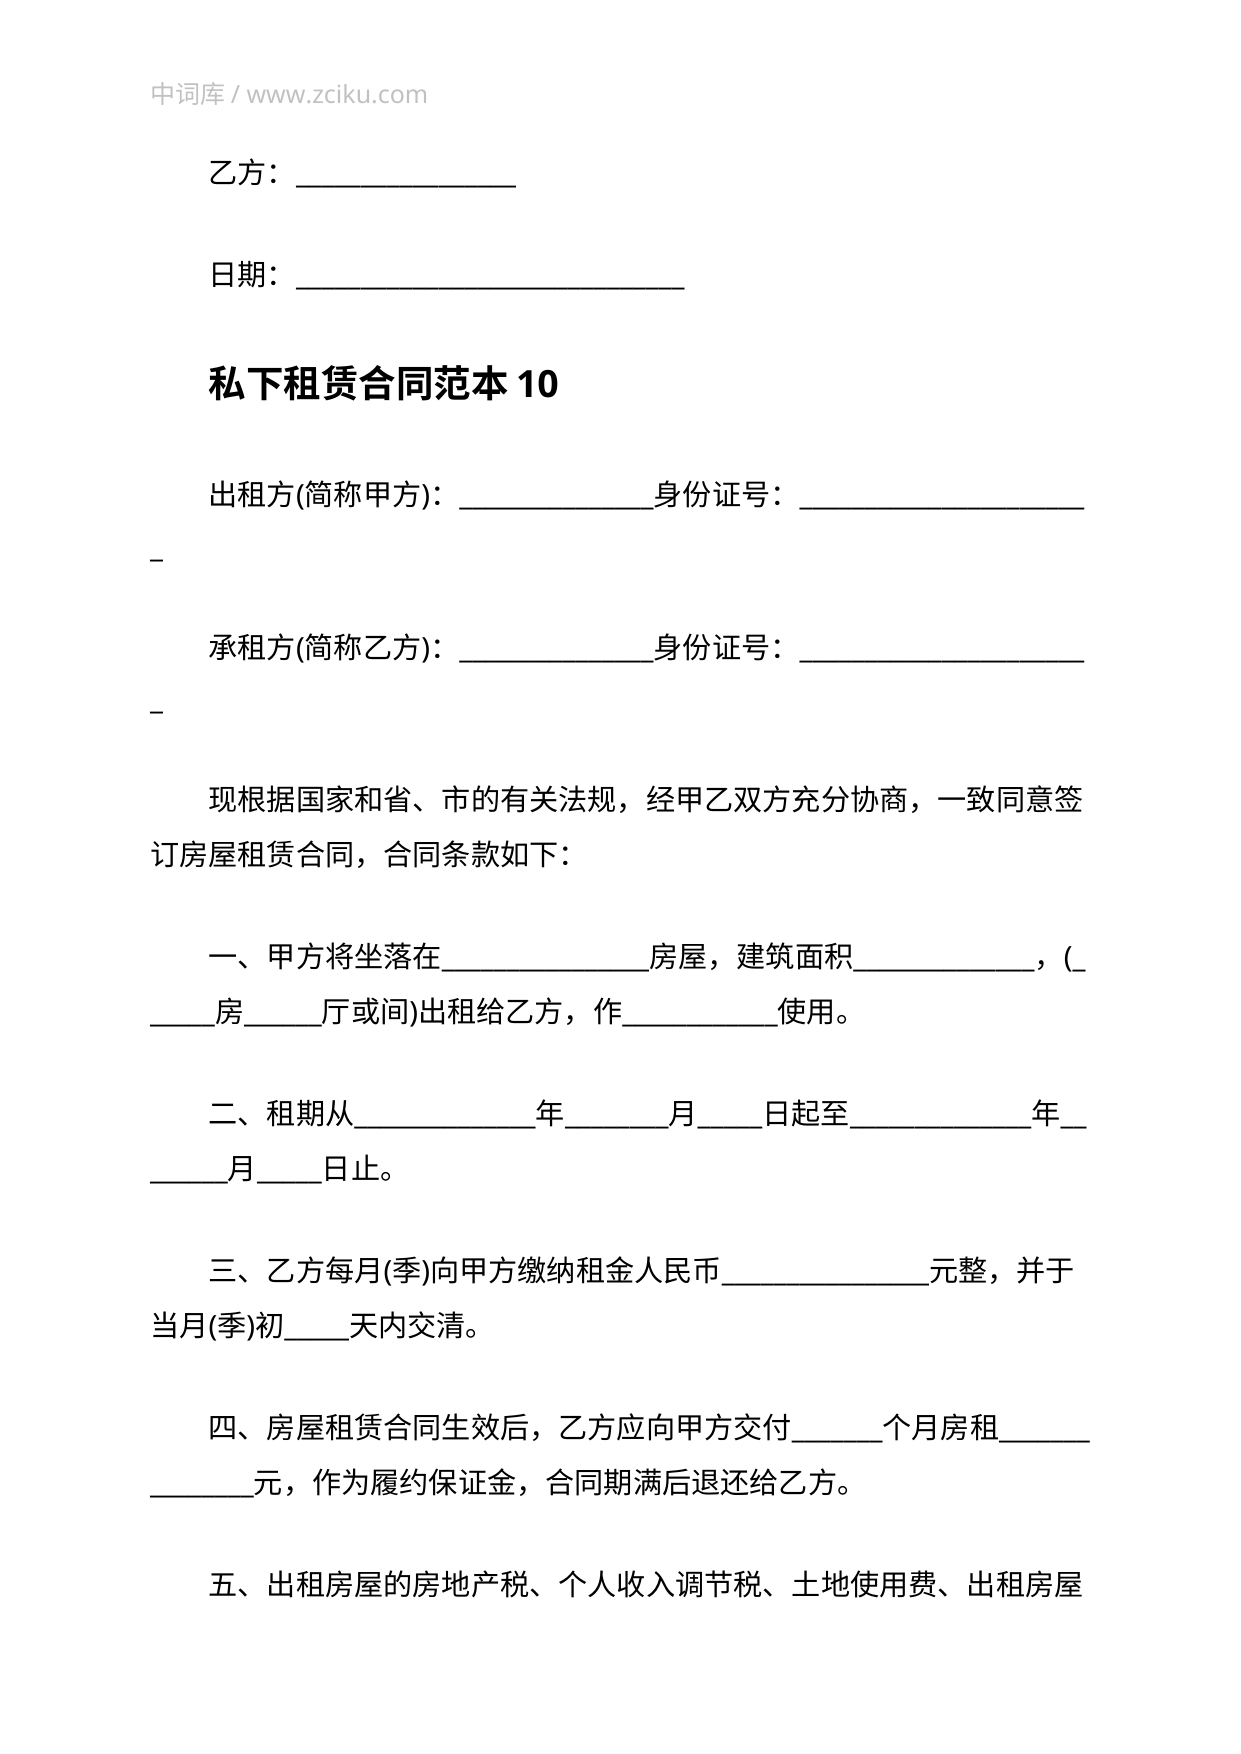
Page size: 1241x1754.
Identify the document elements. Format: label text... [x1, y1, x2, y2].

text 日期：______________________________ [150, 252, 1090, 294]
text 承租方(简称乙方)：_______________身份证号：_______________________ [150, 624, 1090, 718]
text 私下租赁合同范本10 [150, 354, 1090, 408]
text 三、乙方每月(季)向甲方缴纳租金人民币________________元整，并于当月(季)初_____天内交清。 [150, 1248, 1090, 1345]
text 现根据国家和省、市的有关法规，经甲乙双方充分协商，一致同意签订房屋租赁合同，合同条款如下： [150, 777, 1090, 874]
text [150, 1562, 1090, 1604]
text 四、房屋租赁合同生效后，乙方应向甲方交付_______个月房租_______________元，作为履约保证金，合同期满后退还给乙方。 [150, 1404, 1090, 1502]
text 二、租期从______________年________月_____日起至______________年________月_____日止。 [150, 1091, 1090, 1188]
text 一、甲方将坐落在________________房屋，建筑面积______________，(______房______厅或间)出租给乙方，作____________使用。 [150, 934, 1090, 1031]
text 出租方(简称甲方)：_______________身份证号：_______________________ [150, 472, 1090, 566]
text 乙方：_________________ [150, 150, 1090, 192]
